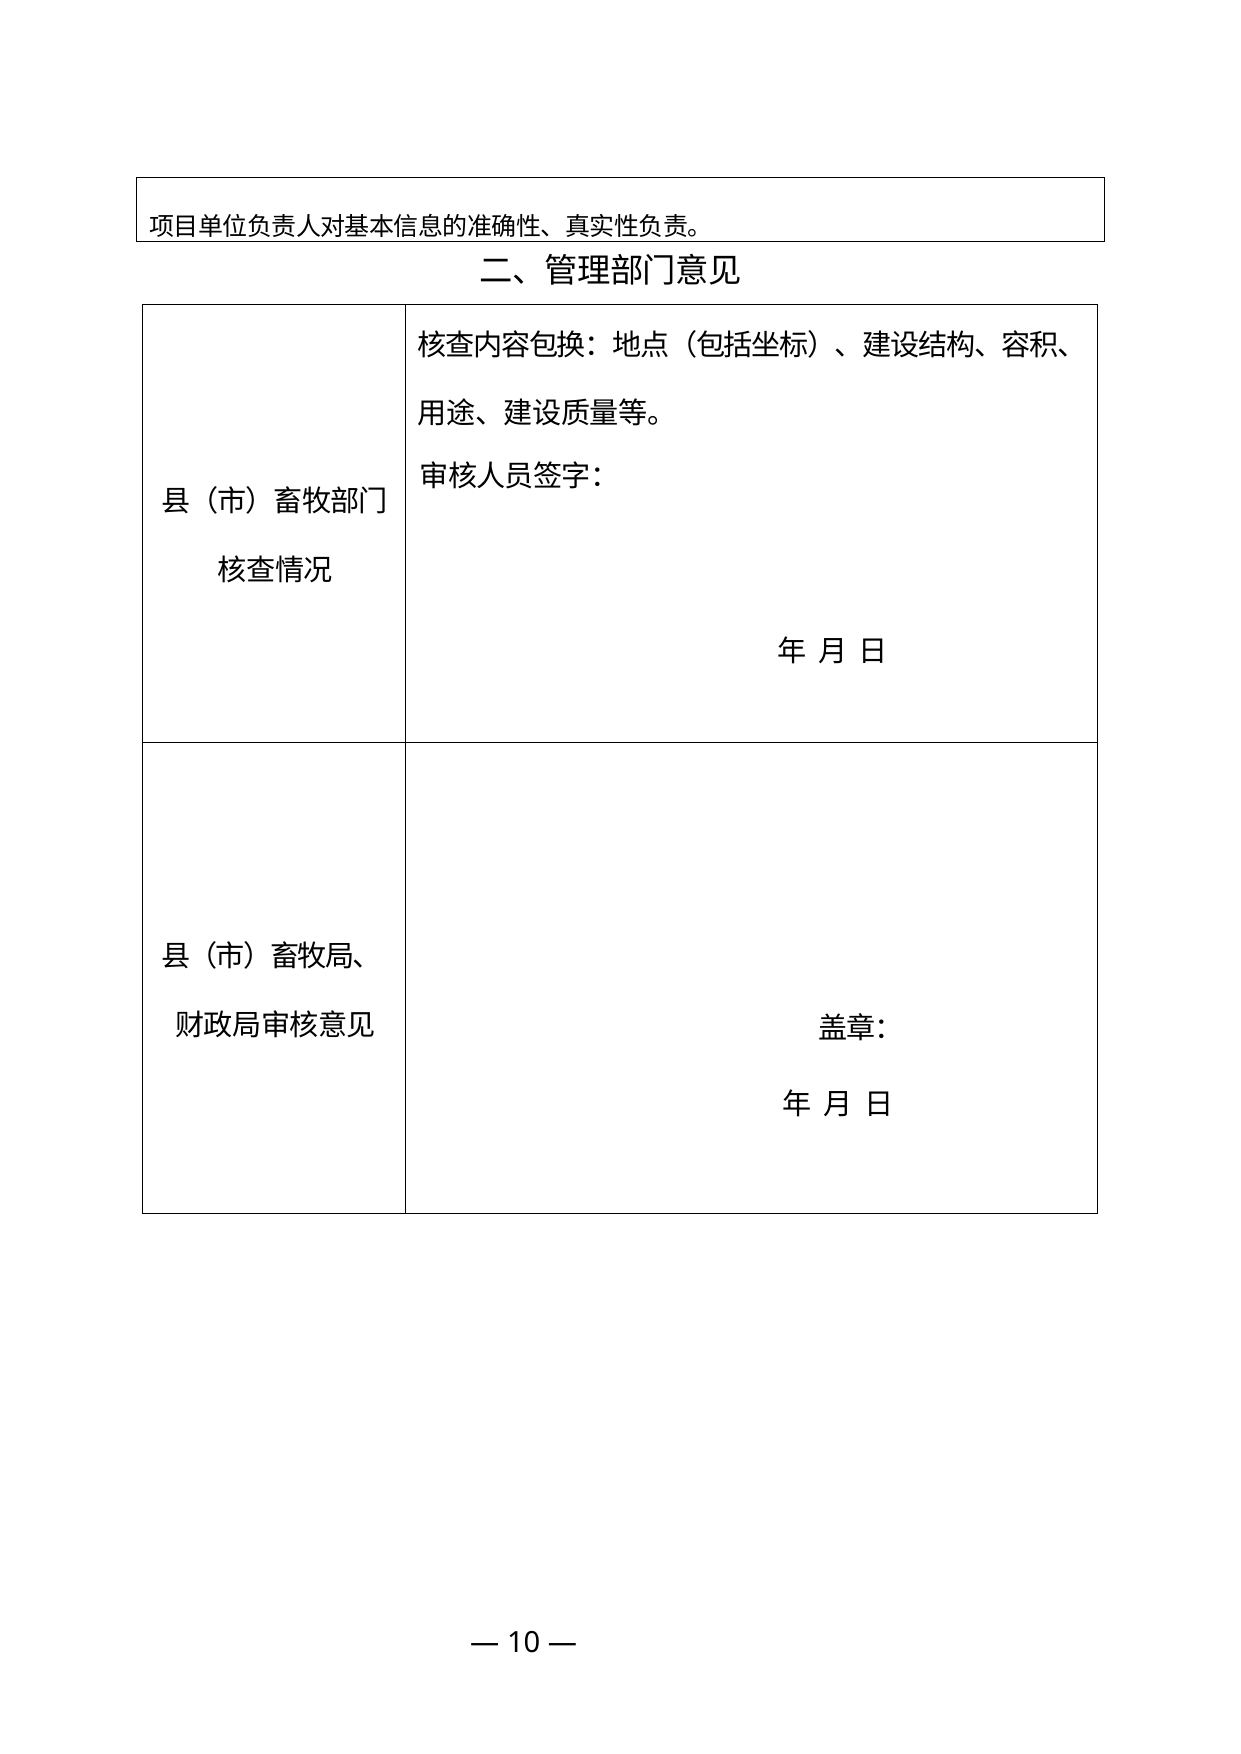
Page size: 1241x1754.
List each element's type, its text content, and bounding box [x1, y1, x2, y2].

table_cell 县（市）畜牧局、财政局审核意见 [143, 743, 405, 1213]
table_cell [137, 178, 1104, 241]
text 二、管理部门意见 [148, 253, 1093, 290]
table_header 核查内容包换：地点（包括坐标）、建设结构、容积、用途、建设质量等。 审核人员签字： 年 月 日 [406, 305, 1097, 742]
table_header 县（市）畜牧部门核查情况 [143, 305, 405, 742]
table_cell 盖章： 年 月 日 [406, 743, 1097, 1213]
